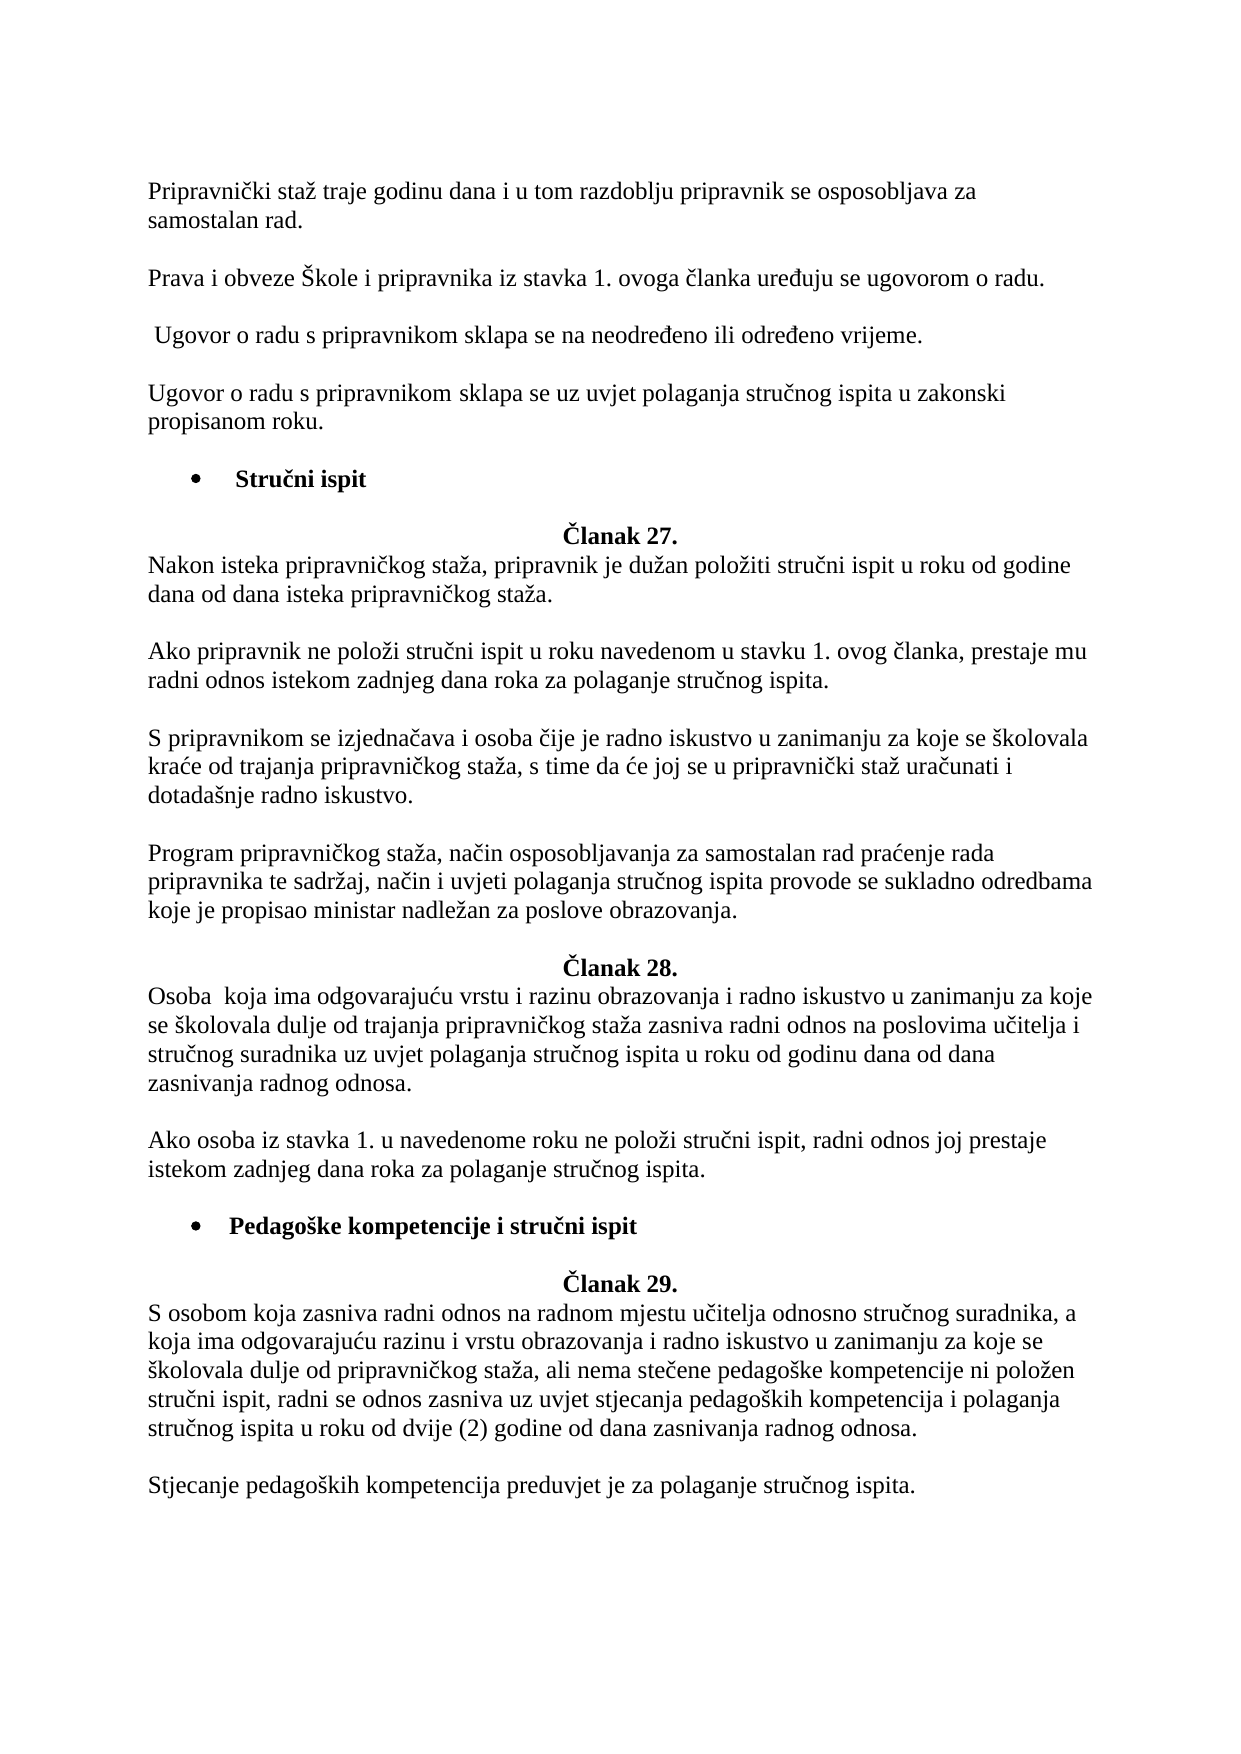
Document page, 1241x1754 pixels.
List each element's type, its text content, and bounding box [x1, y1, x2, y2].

text S pripravnikom se izjednačava i osoba čije je radno iskustvo u zanimanju za koje se školovala kraće od trajanja pripravničkog staža, s time da će joj se u pripravnički staž uračunati i dotadašnje radno iskustvo. [148, 723, 1093, 809]
text Članak 29. [148, 1269, 1093, 1298]
text S osobom koja zasniva radni odnos na radnom mjestu učitelja odnosno stručnog suradnika, a koja ima odgovarajuću razinu i vrstu obrazovanja i radno iskustvo u zanimanju za koje se školovala dulje od pripravničkog staža, ali nema stečene pedagoške kompetencije ni položen stručni ispit, radni se odnos zasniva uz uvjet stjecanja pedagoških kompetencija i polaganja stručnog ispita u roku od dvije (2) godine od dana zasnivanja radnog odnosa. [148, 1298, 1093, 1441]
text Pripravnički staž traje godinu dana i u tom razdoblju pripravnik se osposobljava za samostalan rad. [148, 176, 1093, 234]
text Stjecanje pedagoških kompetencija preduvjet je za polaganje stručnog ispita. [148, 1470, 1093, 1499]
text Članak 28. [148, 953, 1093, 981]
text Ugovor o radu s pripravnikom sklapa se uz uvjet polaganja stručnog ispita u zakonski propisanom roku. [148, 378, 1093, 435]
list Stručni ispit [191, 464, 1093, 493]
text Prava i obveze Škole i pripravnika iz stavka 1. ovoga članka uređuju se ugovorom o radu. [148, 263, 1093, 291]
text Ugovor o radu s pripravnikom sklapa se na neodređeno ili određeno vrijeme. [148, 320, 1093, 349]
text Program pripravničkog staža, način osposobljavanja za samostalan rad praćenje rada pripravnika te sadržaj, način i uvjeti polaganja stručnog ispita provode se sukladno odredbama koje je propisao ministar nadležan za poslove obrazovanja. [148, 838, 1093, 924]
text Članak 27. [148, 521, 1093, 550]
text Ako osoba iz stavka 1. u navedenome roku ne položi stručni ispit, radni odnos joj prestaje istekom zadnjeg dana roka za polaganje stručnog ispita. [148, 1125, 1093, 1183]
text Osoba koja ima odgovarajuću vrstu i razinu obrazovanja i radno iskustvo u zanimanju za koje se školovala dulje od trajanja pripravničkog staža zasniva radni odnos na poslovima učitelja i stručnog suradnika uz uvjet polaganja stručnog ispita u roku od godinu dana od dana zasnivanja radnog odnosa. [148, 981, 1093, 1096]
text Nakon isteka pripravničkog staža, pripravnik je dužan položiti stručni ispit u roku od godine dana od dana isteka pripravničkog staža. [148, 550, 1093, 608]
text Ako pripravnik ne položi stručni ispit u roku navedenom u stavku 1. ovog članka, prestaje mu radni odnos istekom zadnjeg dana roka za polaganje stručnog ispita. [148, 636, 1093, 694]
list Pedagoške kompetencije i stručni ispit [191, 1211, 1093, 1240]
